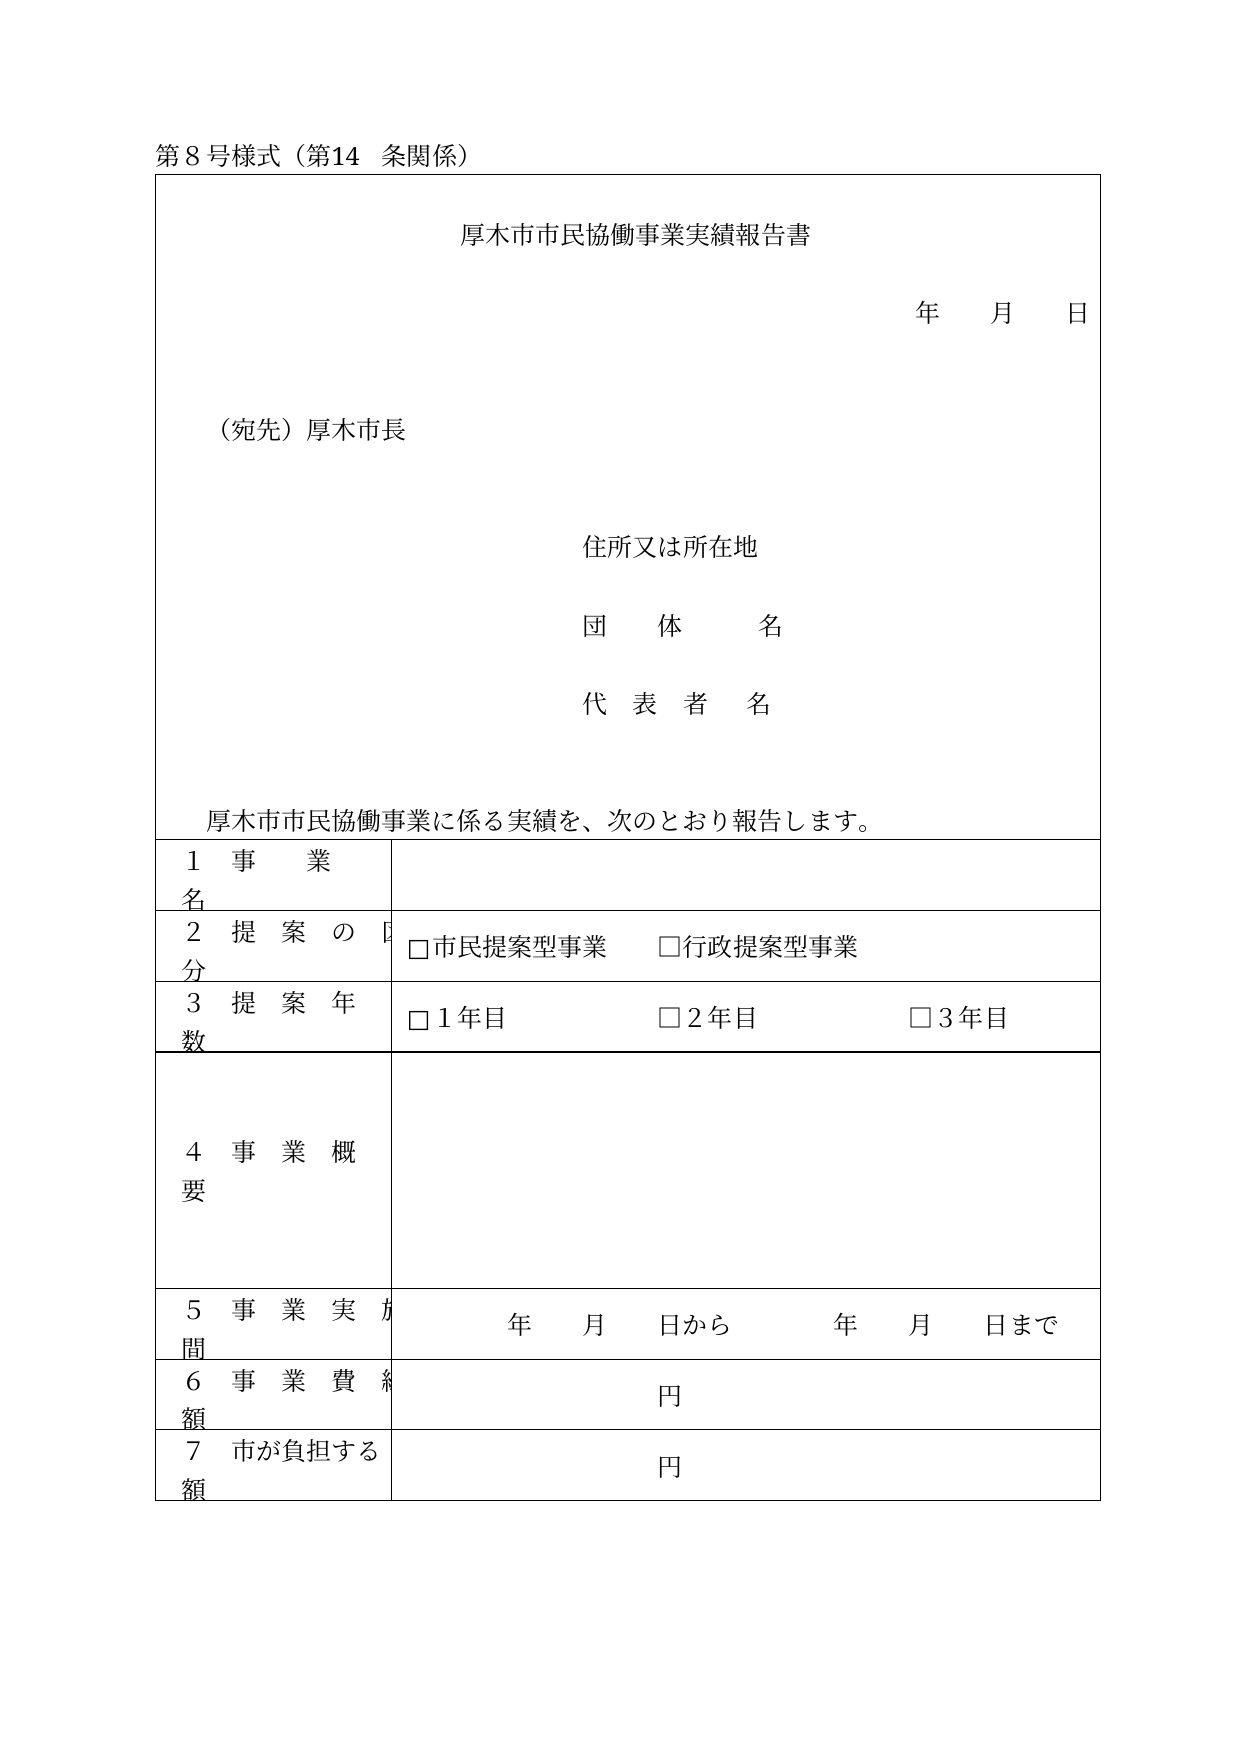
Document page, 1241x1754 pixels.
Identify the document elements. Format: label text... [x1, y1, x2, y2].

table_cell 円 [392, 1430, 1100, 1500]
table_cell ４ 事業概要 [156, 1053, 391, 1288]
table_cell ７ 市が負担する額 [156, 1430, 391, 1500]
table_cell □１年目 □２年目 □３年目 [392, 982, 1100, 1051]
table_cell [392, 840, 1100, 910]
table_cell １ 事業名 [156, 840, 391, 910]
table_cell 円 [392, 1360, 1100, 1429]
table_cell ６ 事業費総額 [156, 1360, 391, 1429]
text 第８号様式（第14条関係） [156, 135, 1084, 174]
table_cell ２ 提案の区分 [156, 911, 391, 981]
table_cell ３ 提案年数 [156, 982, 391, 1051]
table_cell [392, 1053, 1100, 1288]
table_cell ５ 事業実施期間 [156, 1289, 391, 1358]
table_cell □市民提案型事業 □行政提案型事業 [392, 911, 1100, 981]
table_cell 年 月 日から 年 月 日まで [392, 1289, 1100, 1358]
table_header 厚木市市民協働事業実績報告書 年 月 日 （宛先）厚木市長 住所又は所在地 団体名 代表者名 厚木市市民協働事業に係る実績を、次のとおり報告します。 [156, 175, 1100, 839]
